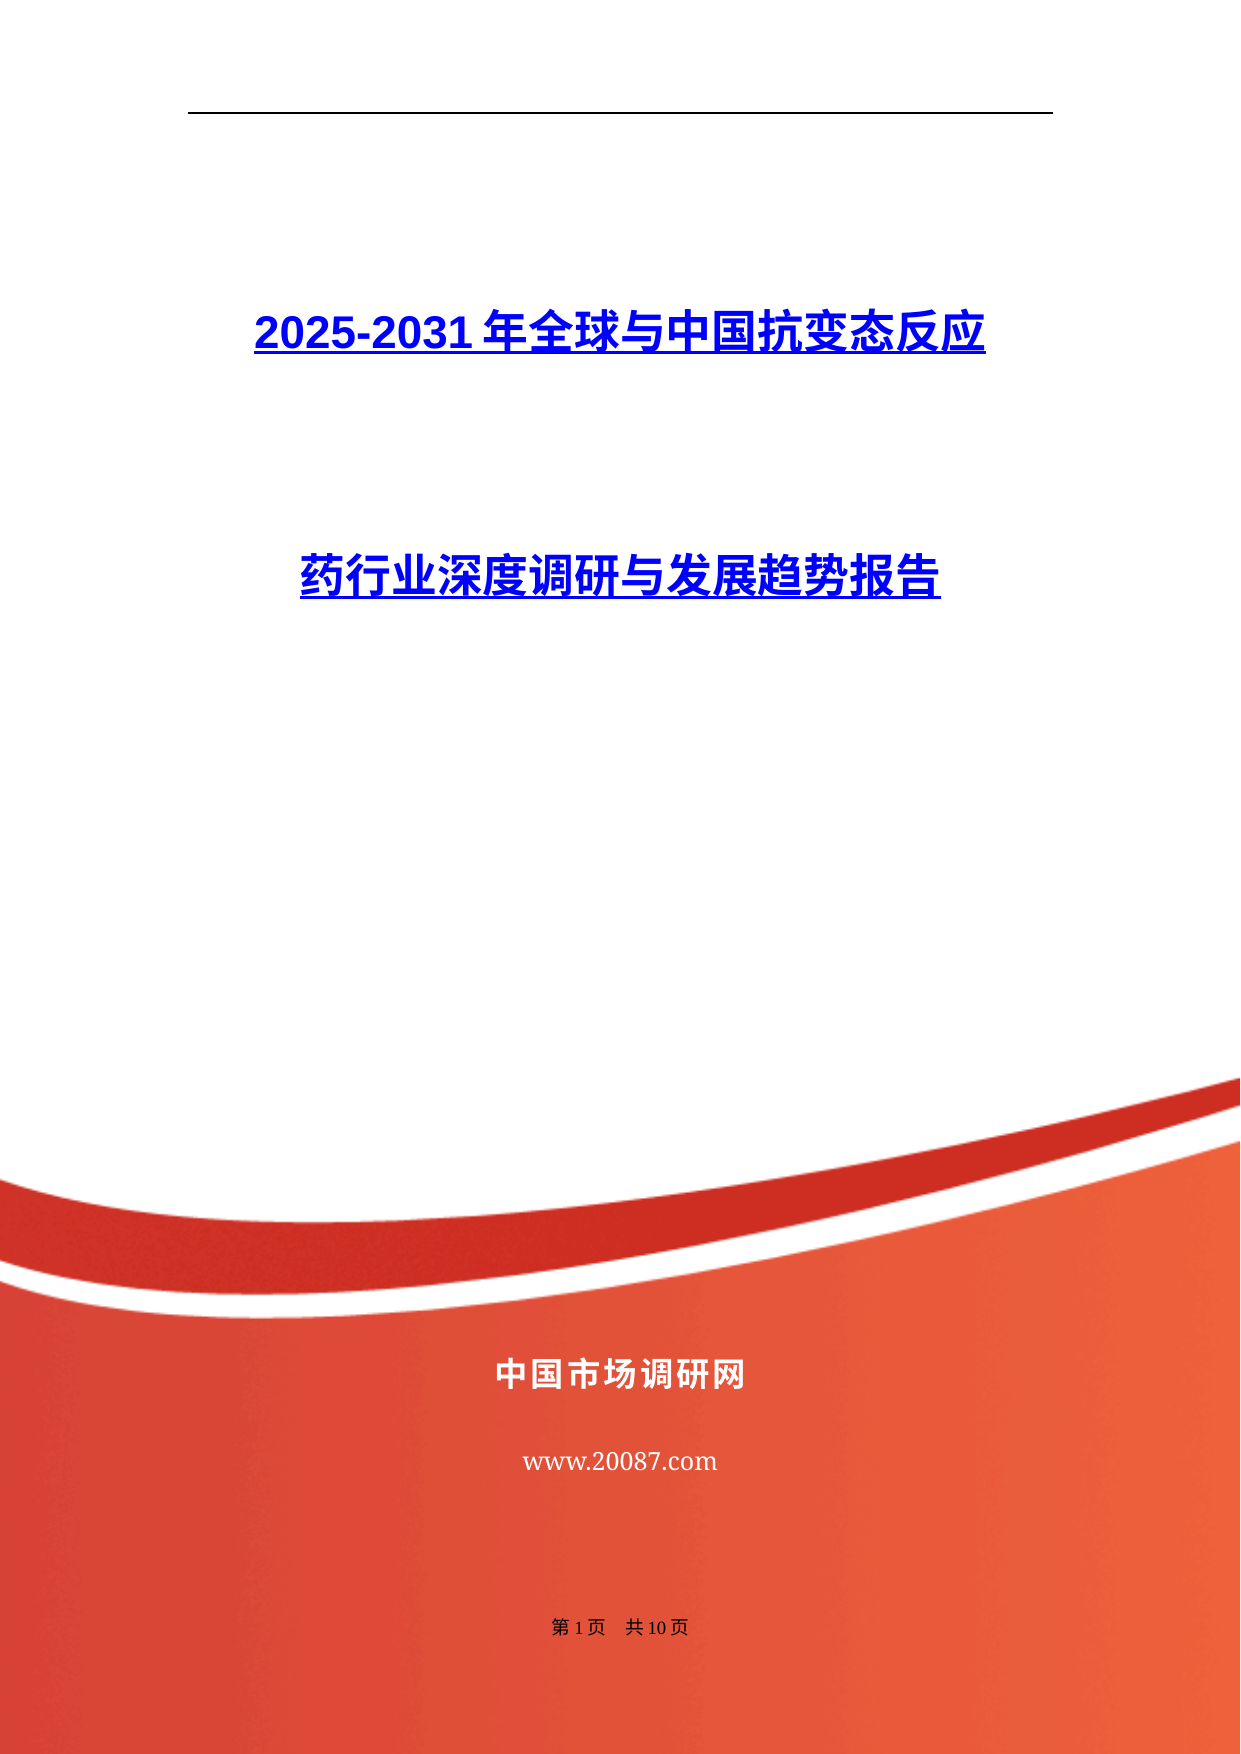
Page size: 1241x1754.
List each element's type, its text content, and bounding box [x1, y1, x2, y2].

text www.20087.com [187, 1428, 1053, 1493]
table_header 2025-2031年全球与中国抗变态反应药行业深度调研与发展趋势报告 [188, 207, 1053, 773]
subtitle 中国市场调研网 [187, 1339, 1053, 1404]
picture [0, 1006, 1241, 1754]
